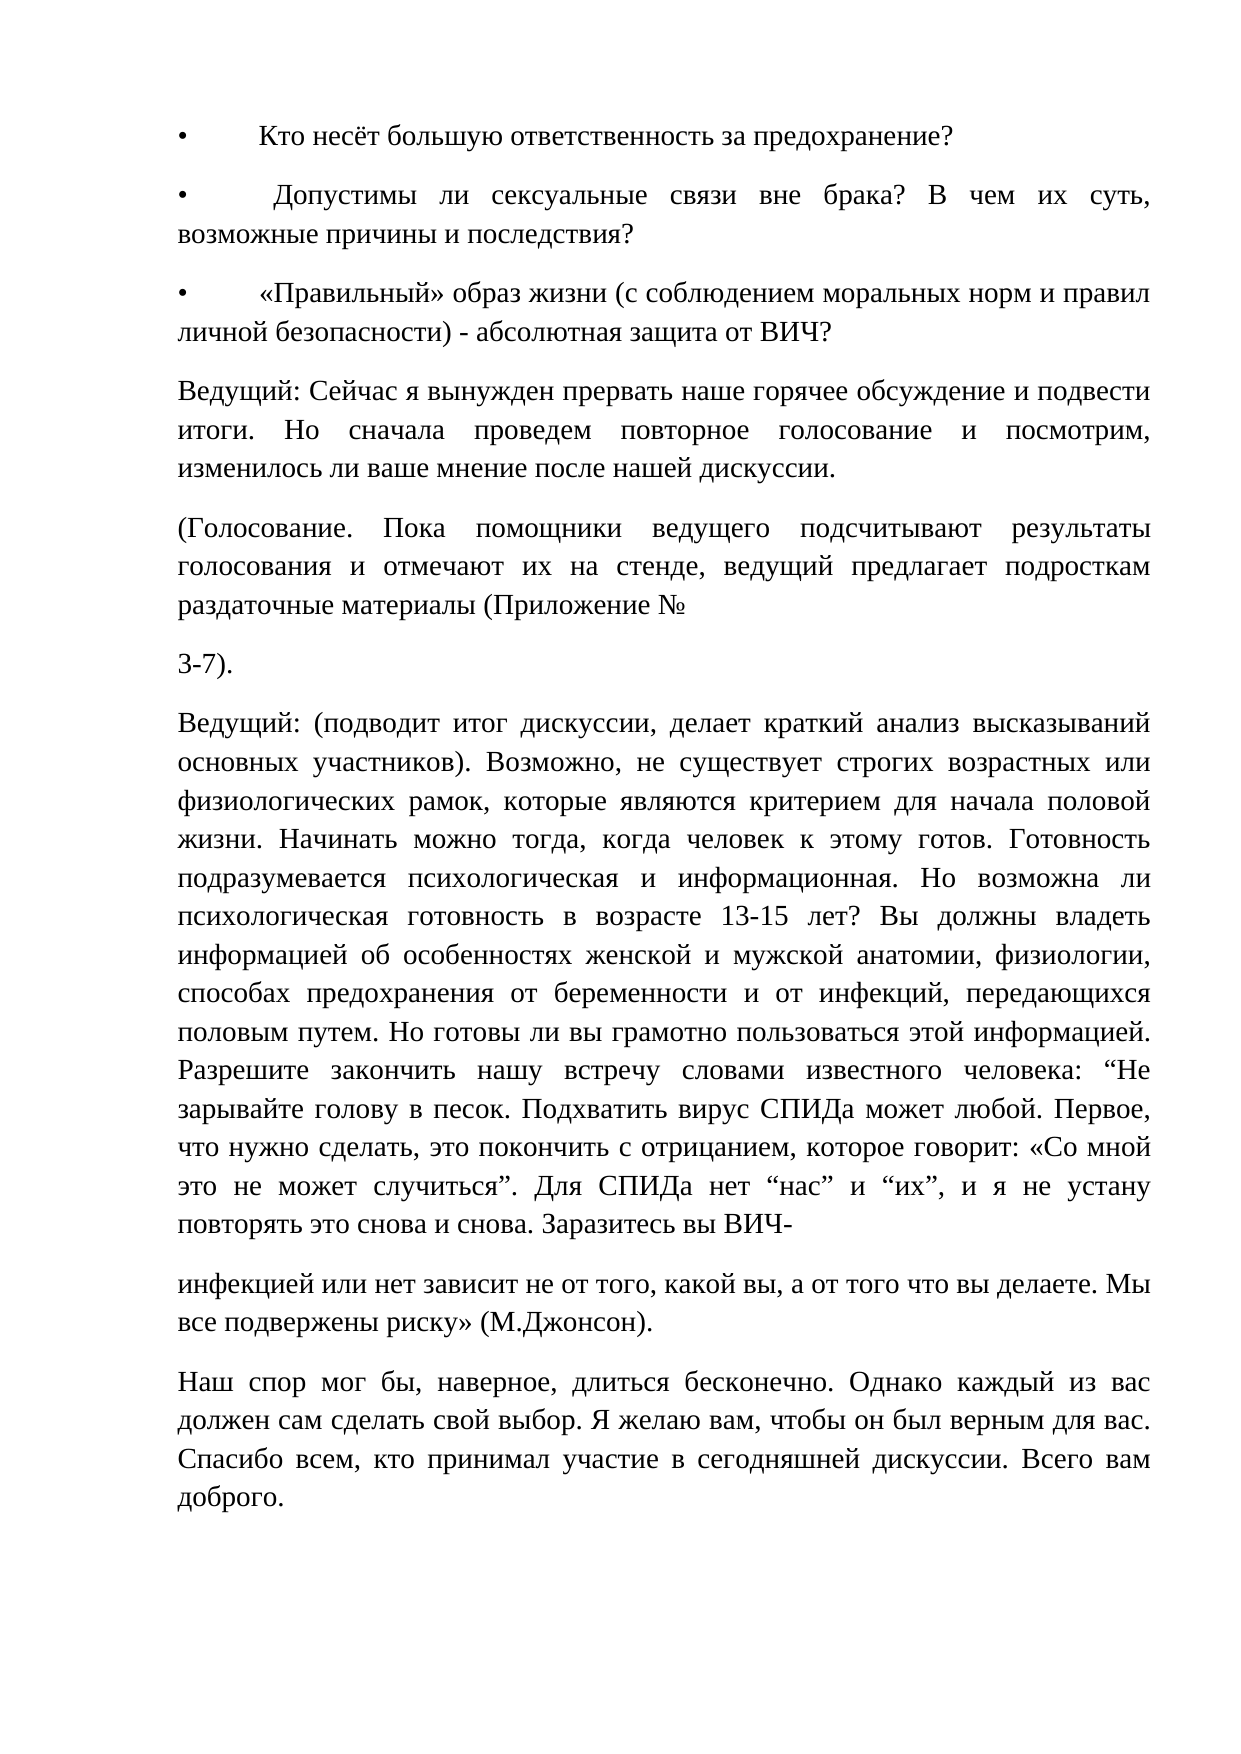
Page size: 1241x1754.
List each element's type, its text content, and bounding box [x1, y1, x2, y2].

text Ведущий: Сейчас я вынужден прервать наше горячее обсуждение и подвести итоги. Но сначала проведем повторное голосование и посмотрим, изменилось ли ваше мнение после нашей дискуссии. [177, 373, 1152, 484]
text • Кто несёт большую ответственность за предохранение? [177, 118, 1152, 152]
text Наш спор мог бы, наверное, длиться бесконечно. Однако каждый из вас должен сам сделать свой выбор. Я желаю вам, чтобы он был верным для вас. Спасибо всем, кто принимал участие в сегодняшней дискуссии. Всего вам доброго. [177, 1364, 1152, 1513]
text 3-7). [177, 646, 1152, 680]
text инфекцией или нет зависит не от того, какой вы, а от того что вы делаете. Мы все подвержены риску» (М.Джонсон). [177, 1266, 1152, 1338]
text Ведущий: (подводит итог дискуссии, делает краткий анализ высказываний основных участников). Возможно, не существует строгих возрастных или физиологических рамок, которые являются критерием для начала половой жизни. Начинать можно тогда, когда человек к этому готов. Готовность подразумевается психологическая и информационная. Но возможна ли психологическая готовность в возрасте 13-15 лет? Вы должны владеть информацией об особенностях женской и мужской анатомии, физиологии, способах предохранения от беременности и от инфекций, передающихся половым путем. Но готовы ли вы грамотно пользоваться этой информацией. Разрешите закончить нашу встречу словами известного человека: “Не зарывайте голову в песок. Подхватить вирус СПИДа может любой. Первое, что нужно сделать, это покончить с отрицанием, которое говорит: «Со мной это не может случиться”. Для СПИДа нет “нас” и “их”, и я не устану повторять это снова и снова. Заразитесь вы ВИЧ- [177, 706, 1152, 1240]
text (Голосование. Пока помощники ведущего подсчитывают результаты голосования и отмечают их на стенде, ведущий предлагает подросткам раздаточные материалы (Приложение № [177, 510, 1152, 620]
text • «Правильный» образ жизни (с соблюдением моральных норм и правил личной безопасности) - абсолютная защита от ВИЧ? [177, 275, 1152, 347]
text • Допустимы ли сексуальные связи вне брака? В чем их суть, возможные причины и последствия? [177, 177, 1152, 249]
